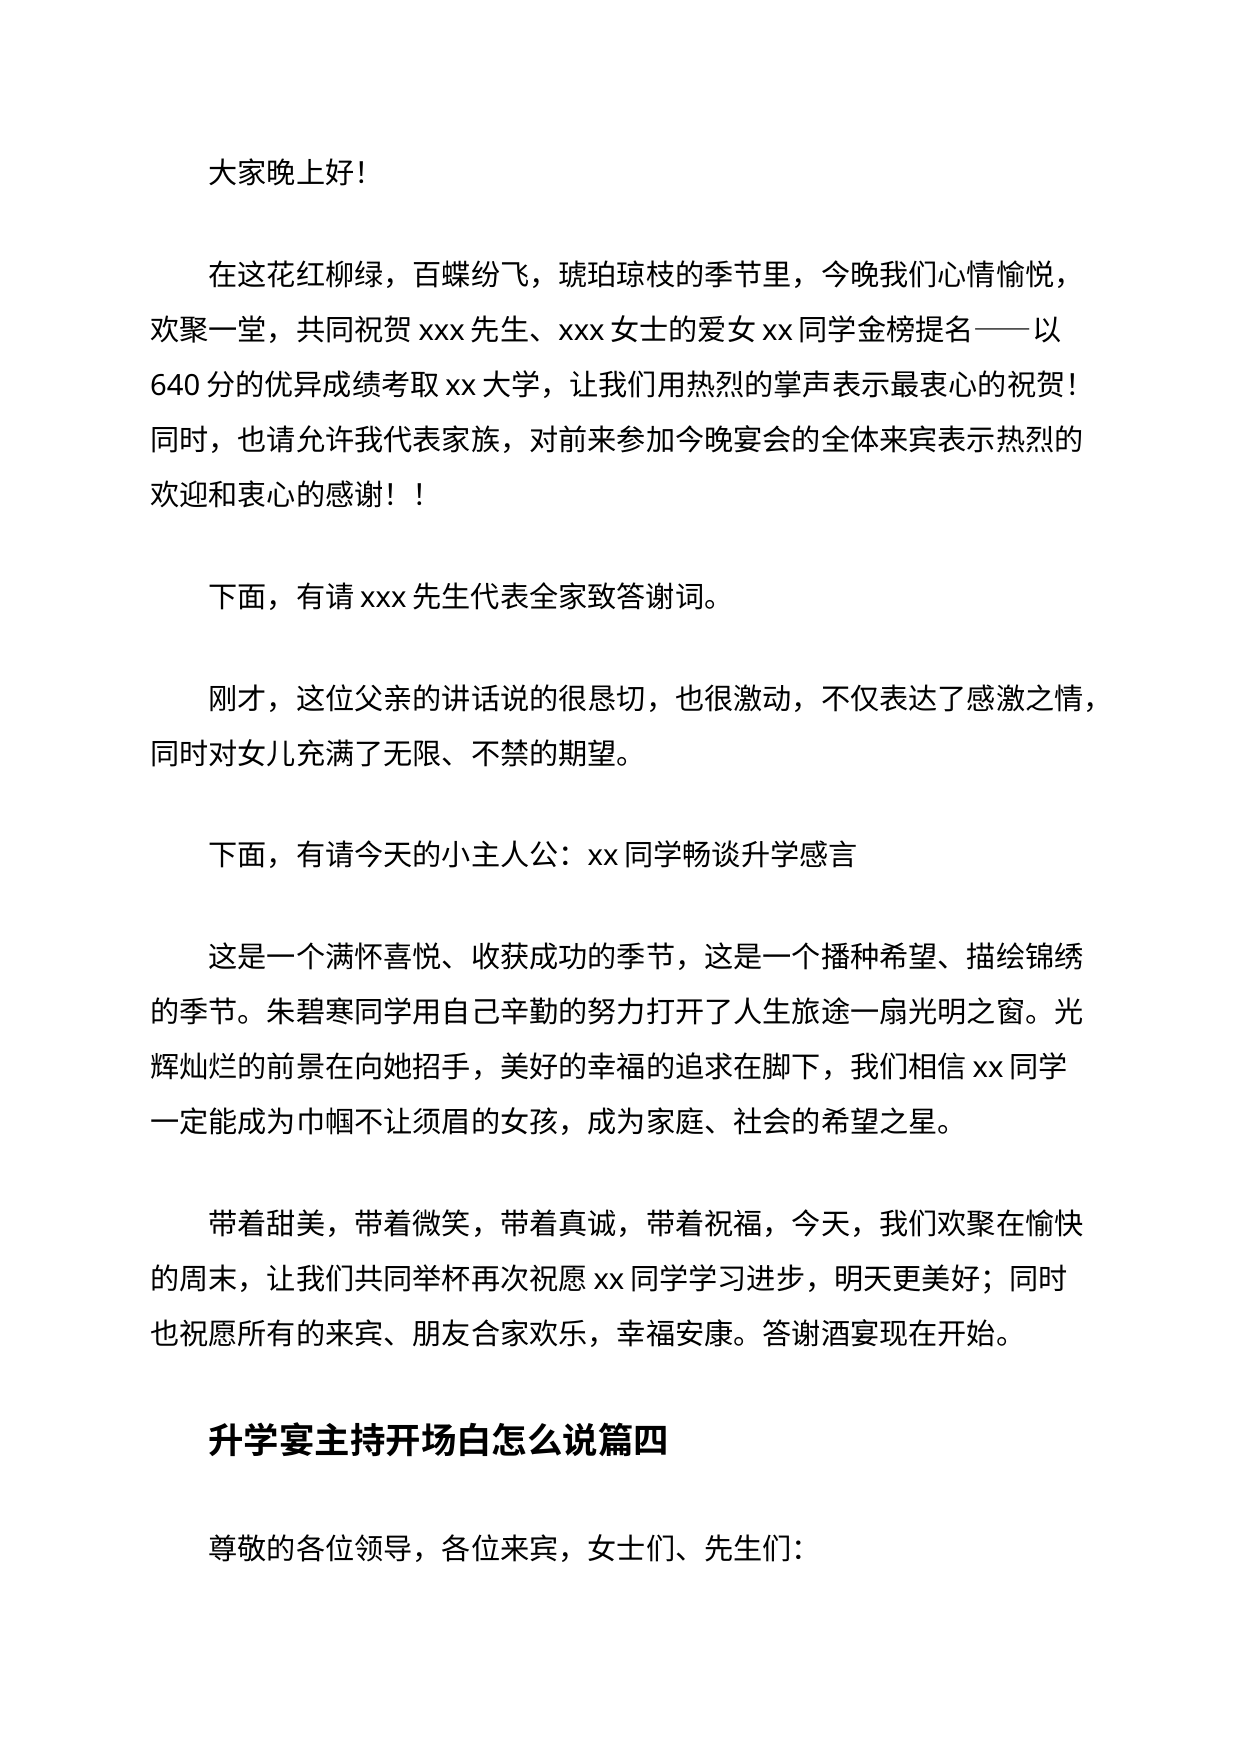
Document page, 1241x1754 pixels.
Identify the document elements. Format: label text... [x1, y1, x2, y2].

text 下面，有请今天的小主人公：xx同学畅谈升学感言 [150, 832, 1090, 874]
text 升学宴主持开场白怎么说篇四 [150, 1412, 1090, 1463]
text 下面，有请xxx先生代表全家致答谢词。 [150, 573, 1090, 616]
text 带着甜美，带着微笑，带着真诚，带着祝福，今天，我们欢聚在愉快的周末，让我们共同举杯再次祝愿xx同学学习进步，明天更美好；同时也祝愿所有的来宾、朋友合家欢乐，幸福安康。答谢酒宴现在开始。 [150, 1201, 1090, 1353]
text 这是一个满怀喜悦、收获成功的季节，这是一个播种希望、描绘锦绣的季节。朱碧寒同学用自己辛勤的努力打开了人生旅途一扇光明之窗。光辉灿烂的前景在向她招手，美好的幸福的追求在脚下，我们相信xx同学一定能成为巾帼不让须眉的女孩，成为家庭、社会的希望之星。 [150, 934, 1090, 1141]
text 刚才，这位父亲的讲话说的很恳切，也很激动，不仅表达了感激之情，同时对女儿充满了无限、不禁的期望。 [150, 675, 1090, 772]
text 大家晚上好！ [150, 150, 1090, 192]
text 尊敬的各位领导，各位来宾，女士们、先生们： [150, 1526, 1090, 1568]
text 在这花红柳绿，百蝶纷飞，琥珀琼枝的季节里，今晚我们心情愉悦，欢聚一堂，共同祝贺xxx先生、xxx女士的爱女xx同学金榜提名――以640分的优异成绩考取xx大学，让我们用热烈的掌声表示最衷心的祝贺！同时，也请允许我代表家族，对前来参加今晚宴会的全体来宾表示热烈的欢迎和衷心的感谢！！ [150, 252, 1090, 514]
